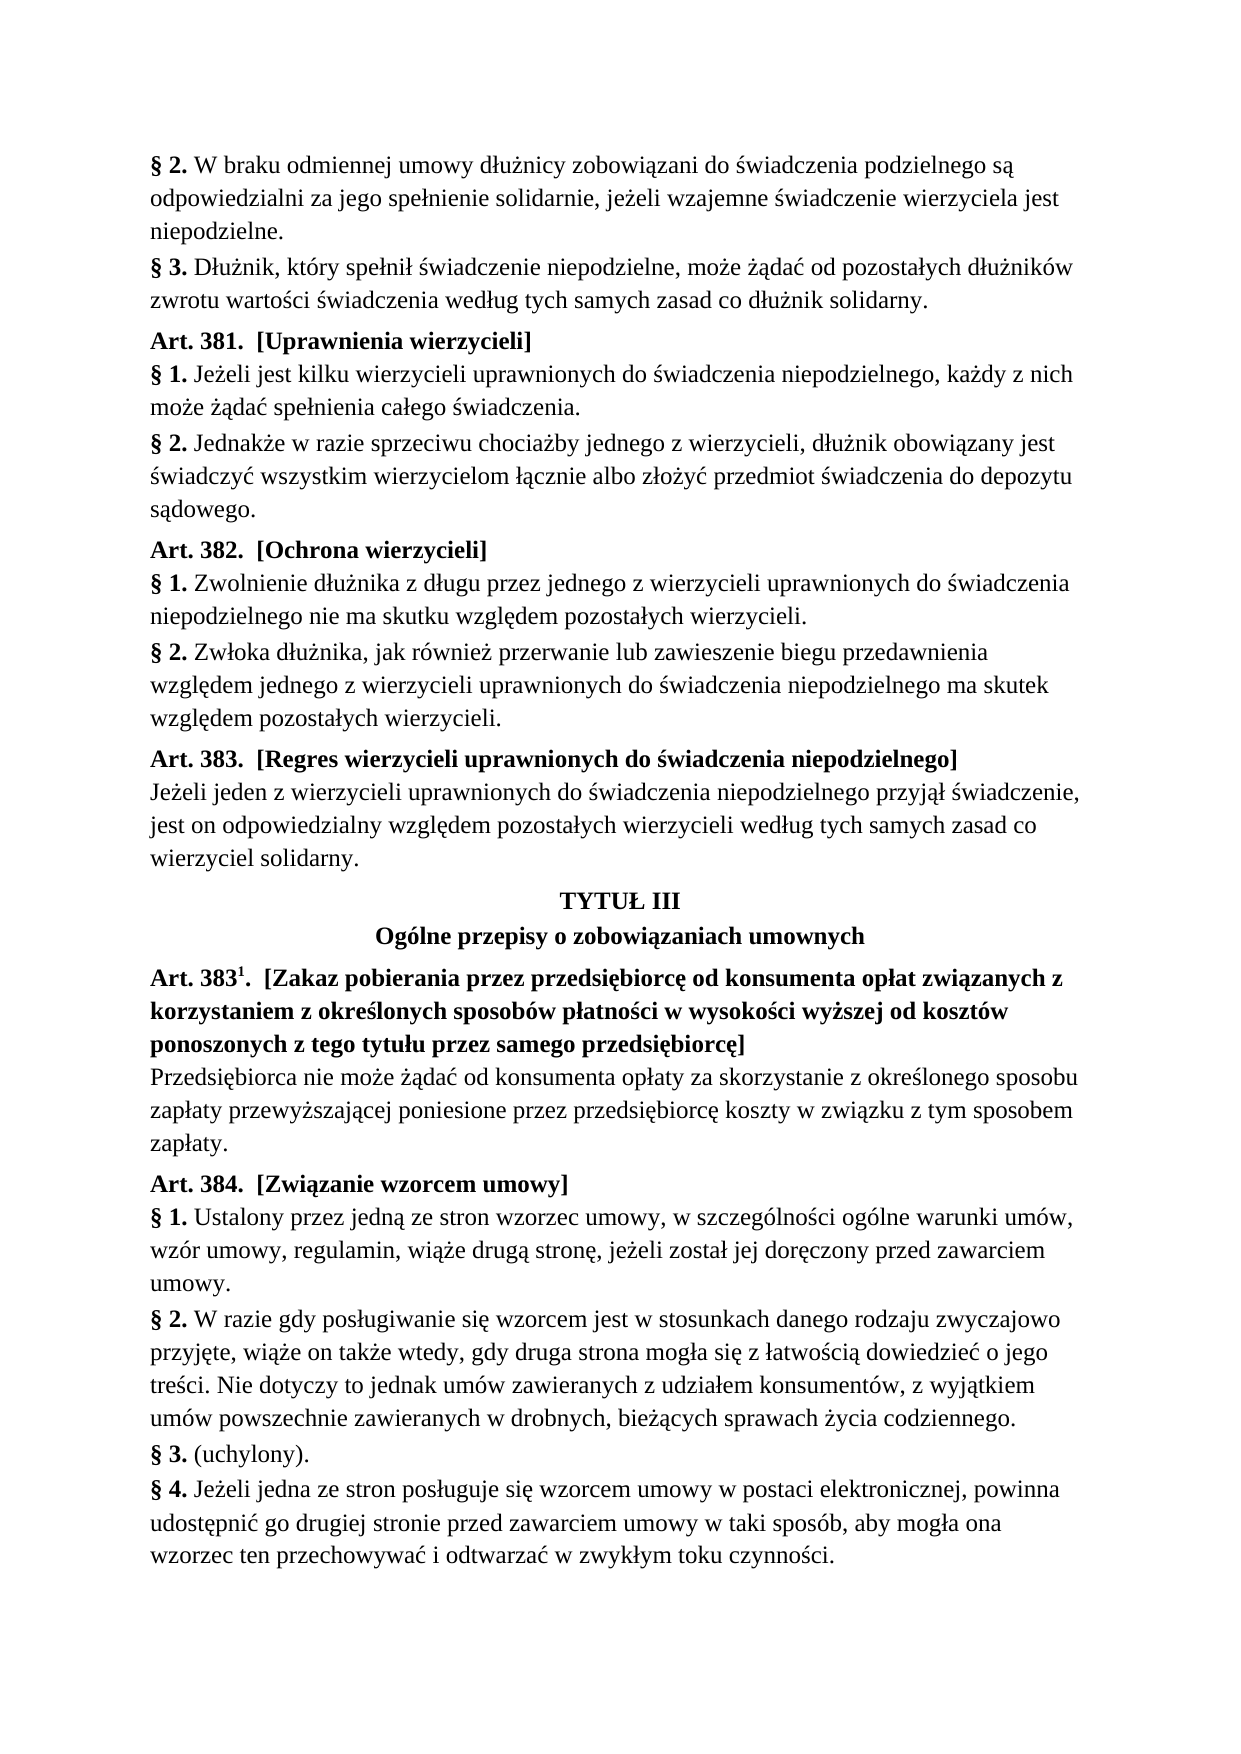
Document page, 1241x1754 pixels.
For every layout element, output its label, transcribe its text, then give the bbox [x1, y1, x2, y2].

text Przedsiębiorca nie może żądać od konsumenta opłaty za skorzystanie z określonego sposobu zapłaty przewyższającej poniesione przez przedsiębiorcę koszty w związku z tym sposobem zapłaty. [150, 1062, 1090, 1157]
text § 1. Zwolnienie dłużnika z długu przez jednego z wierzycieli uprawnionych do świadczenia niepodzielnego nie ma skutku względem pozostałych wierzycieli. [150, 568, 1090, 630]
text Art. 384. [Związanie wzorcem umowy] [150, 1169, 1090, 1198]
text § 1. Ustalony przez jedną ze stron wzorzec umowy, w szczególności ogólne warunki umów, wzór umowy, regulamin, wiąże drugą stronę, jeżeli został jej doręczony przed zawarciem umowy. [150, 1202, 1090, 1297]
text § 2. Zwłoka dłużnika, jak również przerwanie lub zawieszenie biegu przedawnienia względem jednego z wierzycieli uprawnionych do świadczenia niepodzielnego ma skutek względem pozostałych wierzycieli. [150, 637, 1090, 732]
text Art. 3831. [Zakaz pobierania przez przedsiębiorcę od konsumenta opłat związanych z korzystaniem z określonych sposobów płatności w wysokości wyższej od kosztów ponoszonych z tego tytułu przez samego przedsiębiorcę] [150, 963, 1090, 1058]
text § 2. W razie gdy posługiwanie się wzorcem jest w stosunkach danego rodzaju zwyczajowo przyjęte, wiąże on także wtedy, gdy druga strona mogła się z łatwością dowiedzieć o jego treści. Nie dotyczy to jednak umów zawieranych z udziałem konsumentów, z wyjątkiem umów powszechnie zawieranych w drobnych, bieżących sprawach życia codziennego. [150, 1304, 1090, 1432]
text § 2. W braku odmiennej umowy dłużnicy zobowiązani do świadczenia podzielnego są odpowiedzialni za jego spełnienie solidarnie, jeżeli wzajemne świadczenie wierzyciela jest niepodzielne. [150, 150, 1090, 245]
text Art. 383. [Regres wierzycieli uprawnionych do świadczenia niepodzielnego] [150, 744, 1090, 773]
text Art. 382. [Ochrona wierzycieli] [150, 535, 1090, 564]
text § 1. Jeżeli jest kilku wierzycieli uprawnionych do świadczenia niepodzielnego, każdy z nich może żądać spełnienia całego świadczenia. [150, 359, 1090, 421]
text Jeżeli jeden z wierzycieli uprawnionych do świadczenia niepodzielnego przyjął świadczenie, jest on odpowiedzialny względem pozostałych wierzycieli według tych samych zasad co wierzyciel solidarny. [150, 777, 1090, 872]
text § 4. Jeżeli jedna ze stron posługuje się wzorcem umowy w postaci elektronicznej, powinna udostępnić go drugiej stronie przed zawarciem umowy w taki sposób, aby mogła ona wzorzec ten przechowywać i odtwarzać w zwykłym toku czynności. [150, 1474, 1090, 1569]
text § 3. (uchylony). [150, 1439, 1090, 1468]
text § 2. Jednakże w razie sprzeciwu chociażby jednego z wierzycieli, dłużnik obowiązany jest świadczyć wszystkim wierzycielom łącznie albo złożyć przedmiot świadczenia do depozytu sądowego. [150, 428, 1090, 523]
text Art. 381. [Uprawnienia wierzycieli] [150, 326, 1090, 355]
text Ogólne przepisy o zobowiązaniach umownych [150, 921, 1090, 950]
text § 3. Dłużnik, który spełnił świadczenie niepodzielne, może żądać od pozostałych dłużników zwrotu wartości świadczenia według tych samych zasad co dłużnik solidarny. [150, 252, 1090, 313]
text TYTUŁ III [150, 886, 1090, 914]
